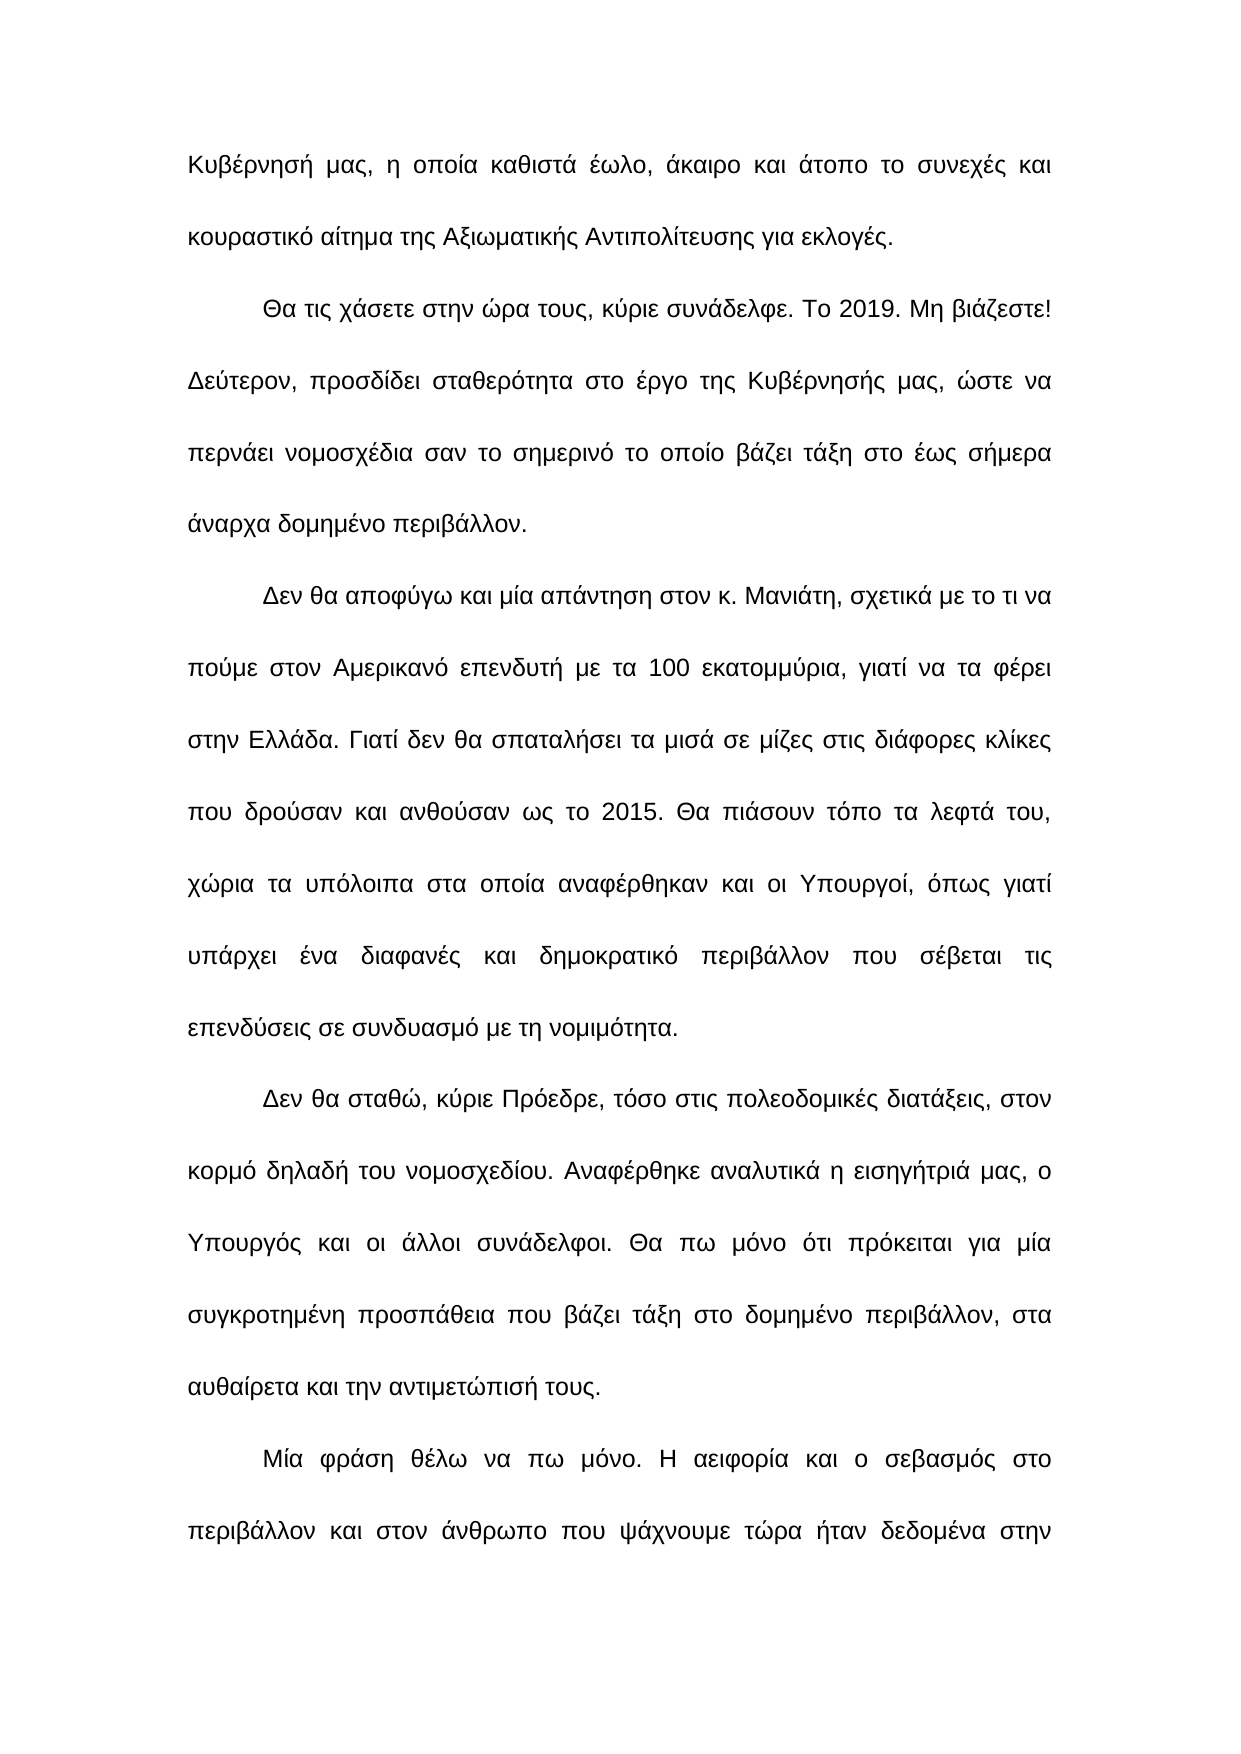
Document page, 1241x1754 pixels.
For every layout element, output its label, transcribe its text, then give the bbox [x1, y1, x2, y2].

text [187, 1444, 1053, 1544]
text Θα τις χάσετε στην ώρα τους, κύριε συνάδελφε. Το 2019. Μη βιάζεστε! Δεύτερον, προσδίδει σταθερότητα στο έργο της Κυβέρνησής μας, ώστε να περνάει νομοσχέδια σαν το σημερινό το οποίο βάζει τάξη στο έως σήμερα άναρχα δομημένο περιβάλλον. [187, 294, 1053, 538]
text Δεν θα αποφύγω και μία απάντηση στον κ. Μανιάτη, σχετικά με το τι να πούμε στον Αμερικανό επενδυτή με τα 100 εκατομμύρια, γιατί να τα φέρει στην Ελλάδα. Γιατί δεν θα σπαταλήσει τα μισά σε μίζες στις διάφορες κλίκες που δρούσαν και ανθούσαν ως το 2015. Θα πιάσουν τόπο τα λεφτά του, χώρια τα υπόλοιπα στα οποία αναφέρθηκαν και οι Υπουργοί, όπως γιατί υπάρχει ένα διαφανές και δημοκρατικό περιβάλλον που σέβεται τις επενδύσεις σε συνδυασμό με τη νομιμότητα. [187, 581, 1053, 1041]
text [187, 150, 1053, 251]
text Δεν θα σταθώ, κύριε Πρόεδρε, τόσο στις πολεοδομικές διατάξεις, στον κορμό δηλαδή του νομοσχεδίου. Αναφέρθηκε αναλυτικά η εισηγήτριά μας, ο Υπουργός και οι άλλοι συνάδελφοι. Θα πω μόνο ότι πρόκειται για μία συγκροτημένη προσπάθεια που βάζει τάξη στο δομημένο περιβάλλον, στα αυθαίρετα και την αντιμετώπισή τους. [187, 1084, 1053, 1401]
